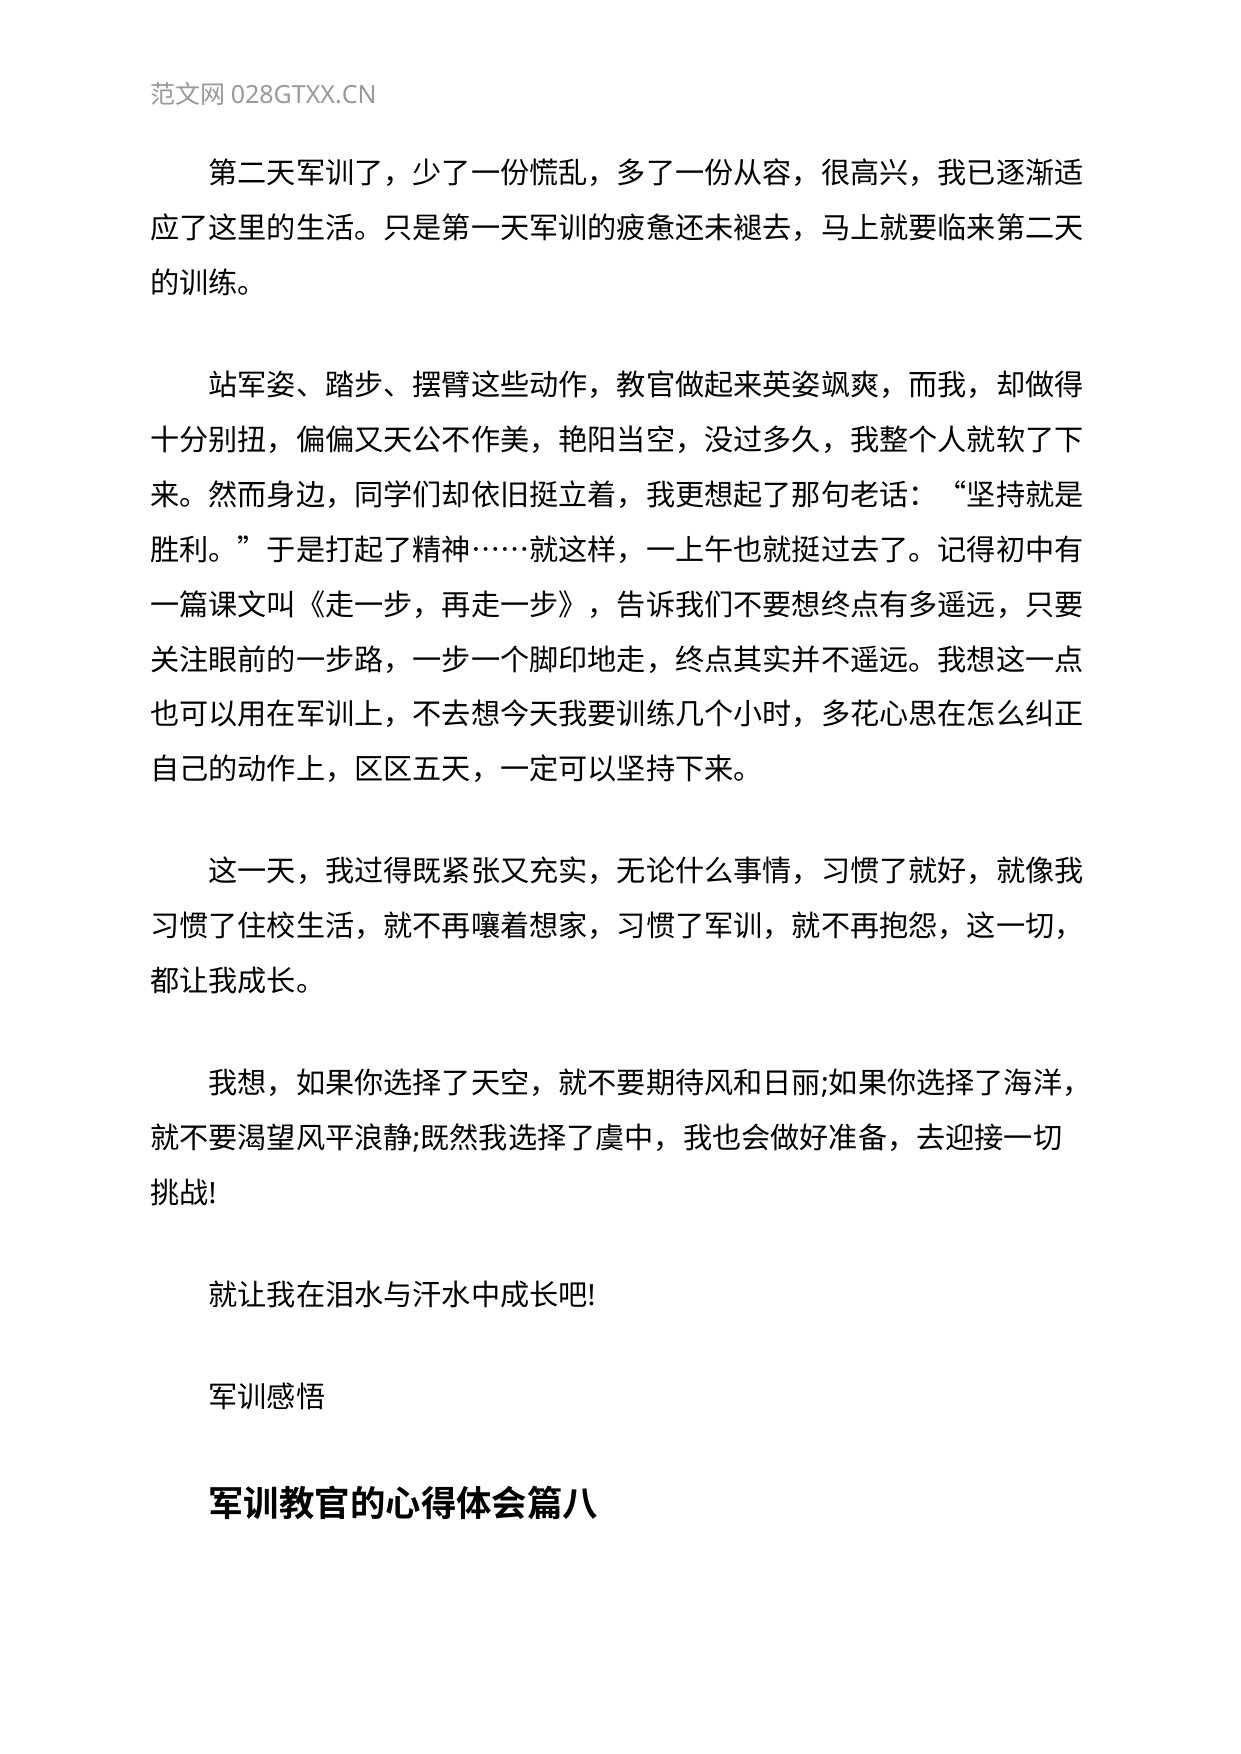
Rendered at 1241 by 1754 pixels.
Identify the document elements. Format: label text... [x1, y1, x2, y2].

text 我想，如果你选择了天空，就不要期待风和日丽;如果你选择了海洋，就不要渴望风平浪静;既然我选择了虞中，我也会做好准备，去迎接一切挑战! [150, 1059, 1090, 1212]
text 站军姿、踏步、摆臂这些动作，教官做起来英姿飒爽，而我，却做得十分别扭，偏偏又天公不作美，艳阳当空，没过多久，我整个人就软了下来。然而身边，同学们却依旧挺立着，我更想起了那句老话：“坚持就是胜利。”于是打起了精神……就这样，一上午也就挺过去了。记得初中有一篇课文叫《走一步，再走一步》，告诉我们不要想终点有多遥远，只要关注眼前的一步路，一步一个脚印地走，终点其实并不遥远。我想这一点也可以用在军训上，不去想今天我要训练几个小时，多花心思在怎么纠正自己的动作上，区区五天，一定可以坚持下来。 [150, 362, 1090, 788]
text 军训教官的心得体会篇八 [150, 1475, 1090, 1526]
text 这一天，我过得既紧张又充实，无论什么事情，习惯了就好，就像我习惯了住校生活，就不再嚷着想家，习惯了军训，就不再抱怨，这一切，都让我成长。 [150, 848, 1090, 1000]
text 就让我在泪水与汗水中成长吧! [150, 1271, 1090, 1313]
text 军训感悟 [150, 1373, 1090, 1415]
text 第二天军训了，少了一份慌乱，多了一份从容，很高兴，我已逐渐适应了这里的生活。只是第一天军训的疲惫还未褪去，马上就要临来第二天的训练。 [150, 150, 1090, 302]
